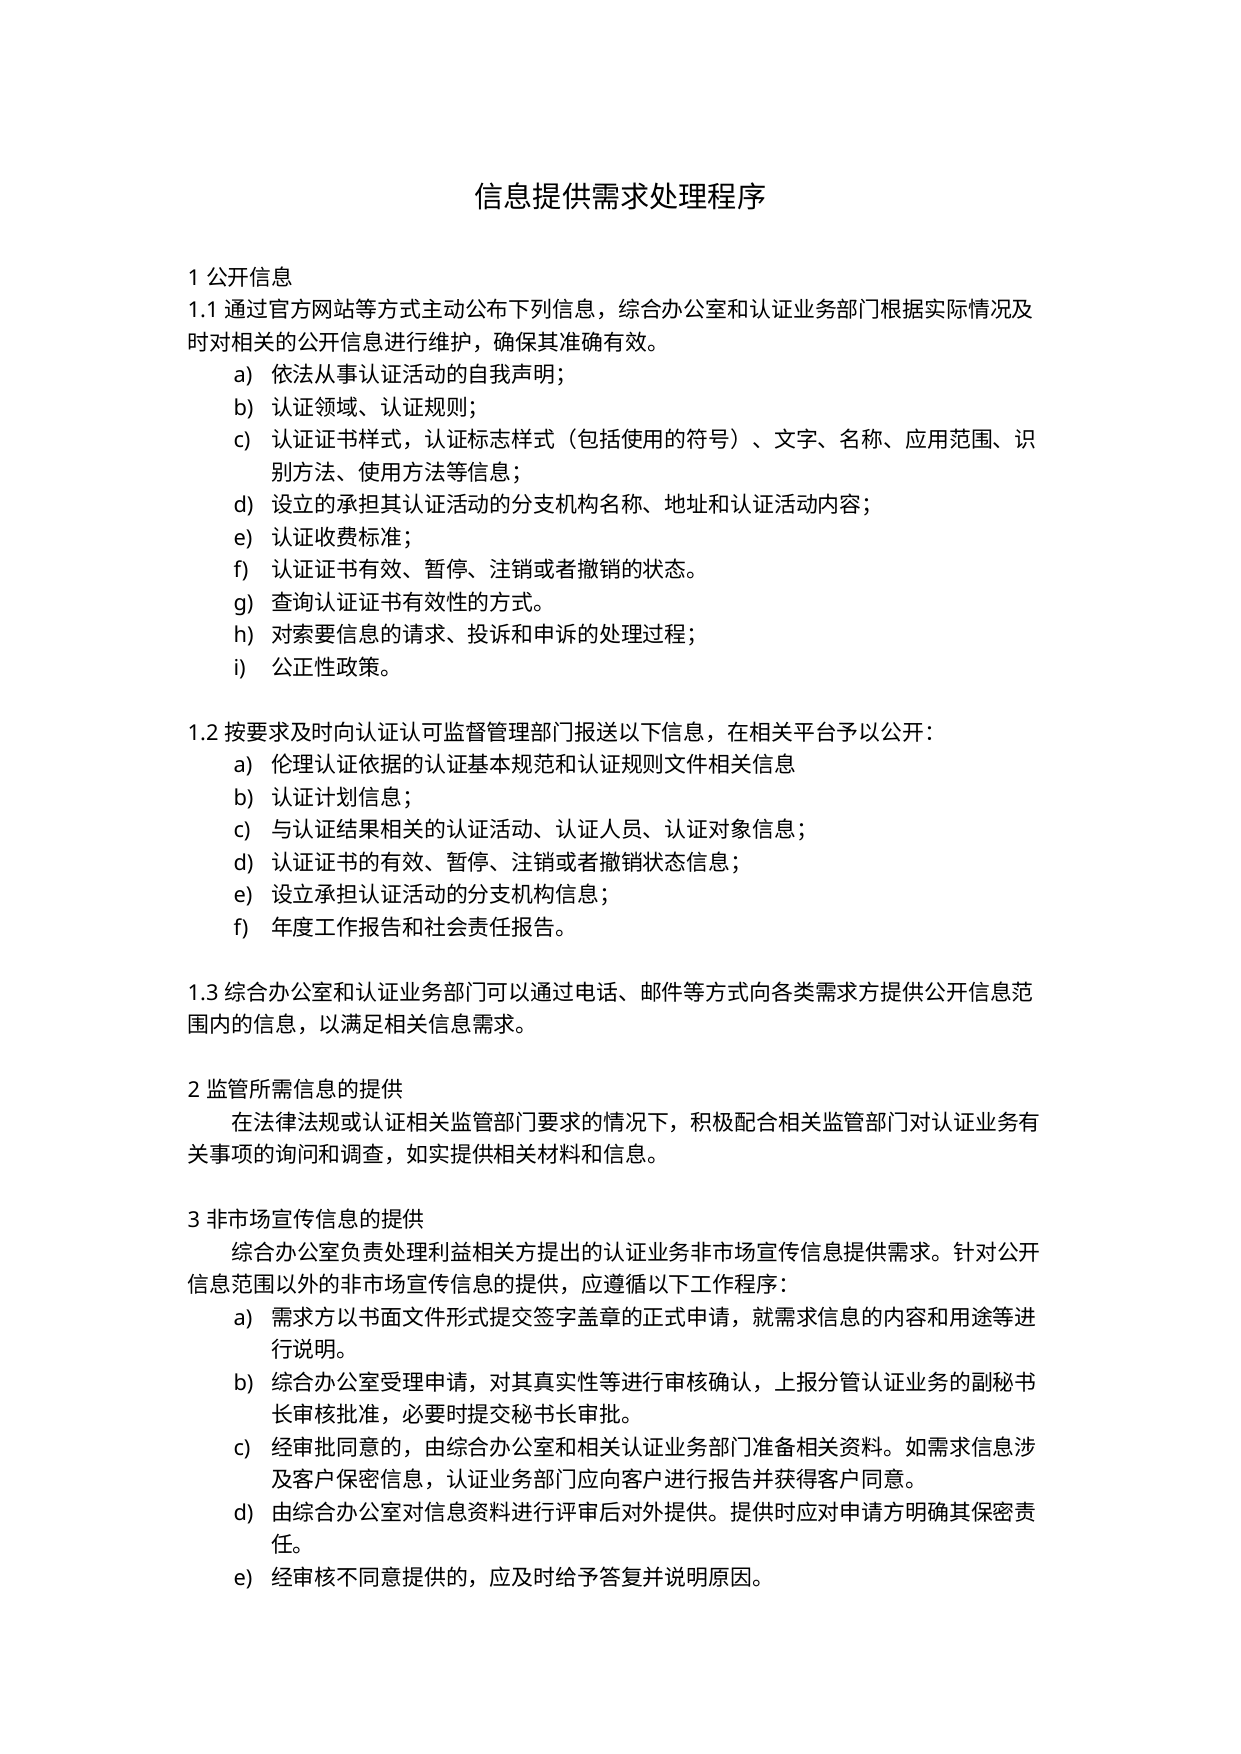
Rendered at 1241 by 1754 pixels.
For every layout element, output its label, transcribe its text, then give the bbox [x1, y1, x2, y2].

list 经审核不同意提供的，应及时给予答复并说明原因。 [233, 1559, 1053, 1592]
text 3 非市场宣传信息的提供 [187, 1202, 1053, 1234]
text 1 公开信息 [187, 259, 1053, 292]
list 与认证结果相关的认证活动、认证人员、认证对象信息； [233, 812, 1053, 844]
list 认证证书样式，认证标志样式（包括使用的符号）、文字、名称、应用范围、识别方法、使用方法等信息； [233, 422, 1053, 487]
list 认证计划信息； [233, 779, 1053, 812]
text 在法律法规或认证相关监管部门要求的情况下，积极配合相关监管部门对认证业务有关事项的询问和调查，如实提供相关材料和信息。 [187, 1104, 1053, 1169]
list 认证领域、认证规则； [233, 389, 1053, 422]
list 经审批同意的，由综合办公室和相关认证业务部门准备相关资料。如需求信息涉及客户保密信息，认证业务部门应向客户进行报告并获得客户同意。 [233, 1429, 1053, 1494]
list 依法从事认证活动的自我声明； [233, 357, 1053, 389]
list 伦理认证依据的认证基本规范和认证规则文件相关信息 [233, 747, 1053, 779]
list 查询认证证书有效性的方式。 [233, 584, 1053, 617]
list 认证证书的有效、暂停、注销或者撤销状态信息； [233, 844, 1053, 877]
list 公正性政策。 [233, 649, 1053, 682]
list 认证收费标准； [233, 519, 1053, 552]
text 1.3 综合办公室和认证业务部门可以通过电话、邮件等方式向各类需求方提供公开信息范围内的信息，以满足相关信息需求。 [187, 974, 1053, 1039]
list 设立的承担其认证活动的分支机构名称、地址和认证活动内容； [233, 487, 1053, 519]
list 对索要信息的请求、投诉和申诉的处理过程； [233, 617, 1053, 649]
list 设立承担认证活动的分支机构信息； [233, 877, 1053, 909]
text 2 监管所需信息的提供 [187, 1072, 1053, 1104]
list 综合办公室受理申请，对其真实性等进行审核确认，上报分管认证业务的副秘书长审核批准，必要时提交秘书长审批。 [233, 1364, 1053, 1429]
list 年度工作报告和社会责任报告。 [233, 909, 1053, 942]
text 1.2 按要求及时向认证认可监督管理部门报送以下信息，在相关平台予以公开： [187, 714, 1053, 747]
text 1.1 通过官方网站等方式主动公布下列信息，综合办公室和认证业务部门根据实际情况及时对相关的公开信息进行维护，确保其准确有效。 [187, 292, 1053, 357]
text 信息提供需求处理程序 [187, 162, 1053, 227]
text 综合办公室负责处理利益相关方提出的认证业务非市场宣传信息提供需求。针对公开信息范围以外的非市场宣传信息的提供，应遵循以下工作程序： [187, 1234, 1053, 1299]
list 认证证书有效、暂停、注销或者撤销的状态。 [233, 552, 1053, 584]
list 需求方以书面文件形式提交签字盖章的正式申请，就需求信息的内容和用途等进行说明。 [233, 1299, 1053, 1364]
list 由综合办公室对信息资料进行评审后对外提供。提供时应对申请方明确其保密责任。 [233, 1494, 1053, 1559]
